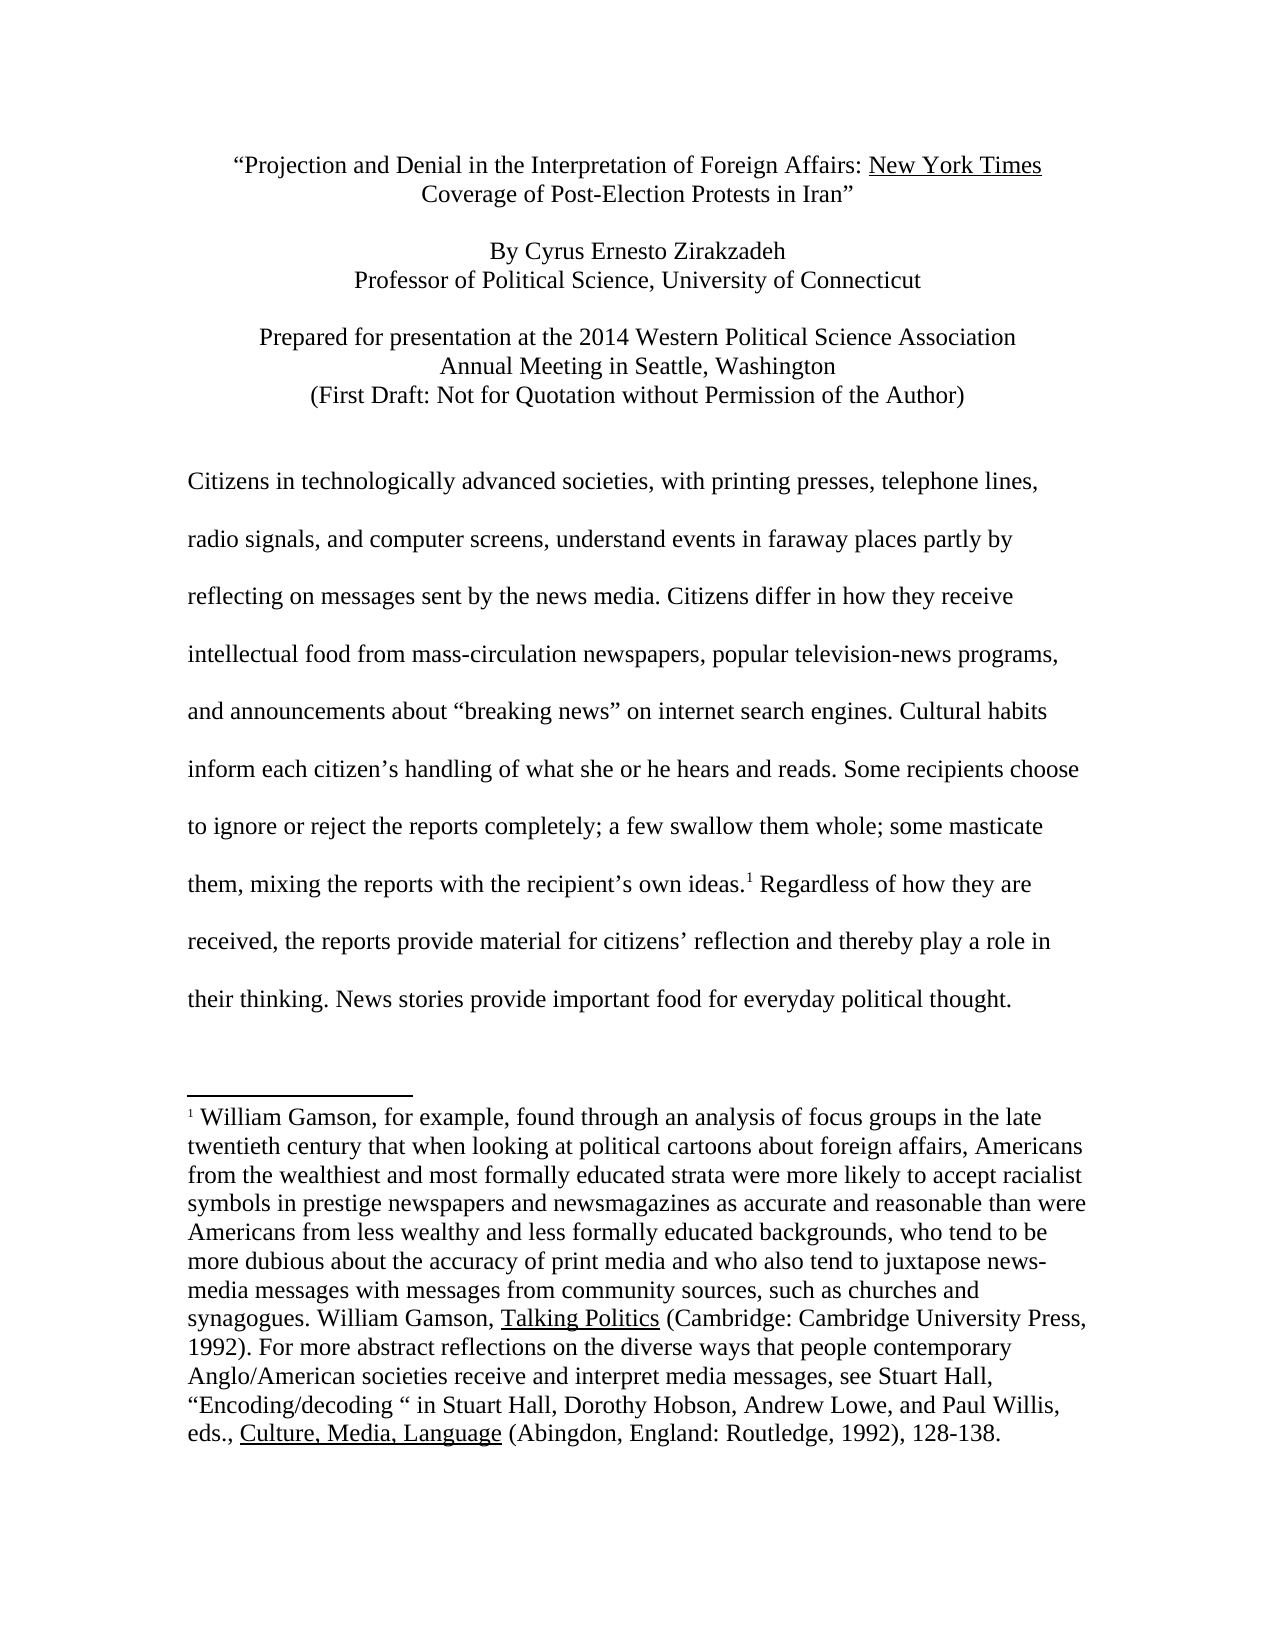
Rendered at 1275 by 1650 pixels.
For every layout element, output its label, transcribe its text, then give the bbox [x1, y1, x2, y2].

text Citizens in technologically advanced societies, with printing presses, telephone lines, radio signals, and computer screens, understand events in faraway places partly by reflecting on messages sent by the news media. Citizens differ in how they receive intellectual food from mass-circulation newspapers, popular television-news programs, and announcements about “breaking news” on internet search engines. Cultural habits inform each citizen’s handling of what she or he hears and reads. Some recipients choose to ignore or reject the reports completely; a few swallow them whole; some masticate them, mixing the reports with the recipient’s own ideas. Regardless of how they are received, the reports provide material for citizens’ reflection and thereby play a role in their thinking. News stories provide important food for everyday political thought. [187, 466, 1087, 1012]
text Annual Meeting in Seattle, Washington [187, 351, 1087, 380]
text Professor of Political Science, [187, 265, 1087, 294]
text “Projection and Denial in the Interpretation of Foreign Affairs: New York Times Coverage of Post-Election Protests in Iran” [187, 150, 1087, 207]
text Prepared for presentation at the 2014 Western Political Science Association [187, 322, 1087, 351]
text By Cyrus Ernesto [187, 236, 1087, 265]
text (First Draft: Not for Quotation without Permission of the Author) [187, 380, 1087, 409]
